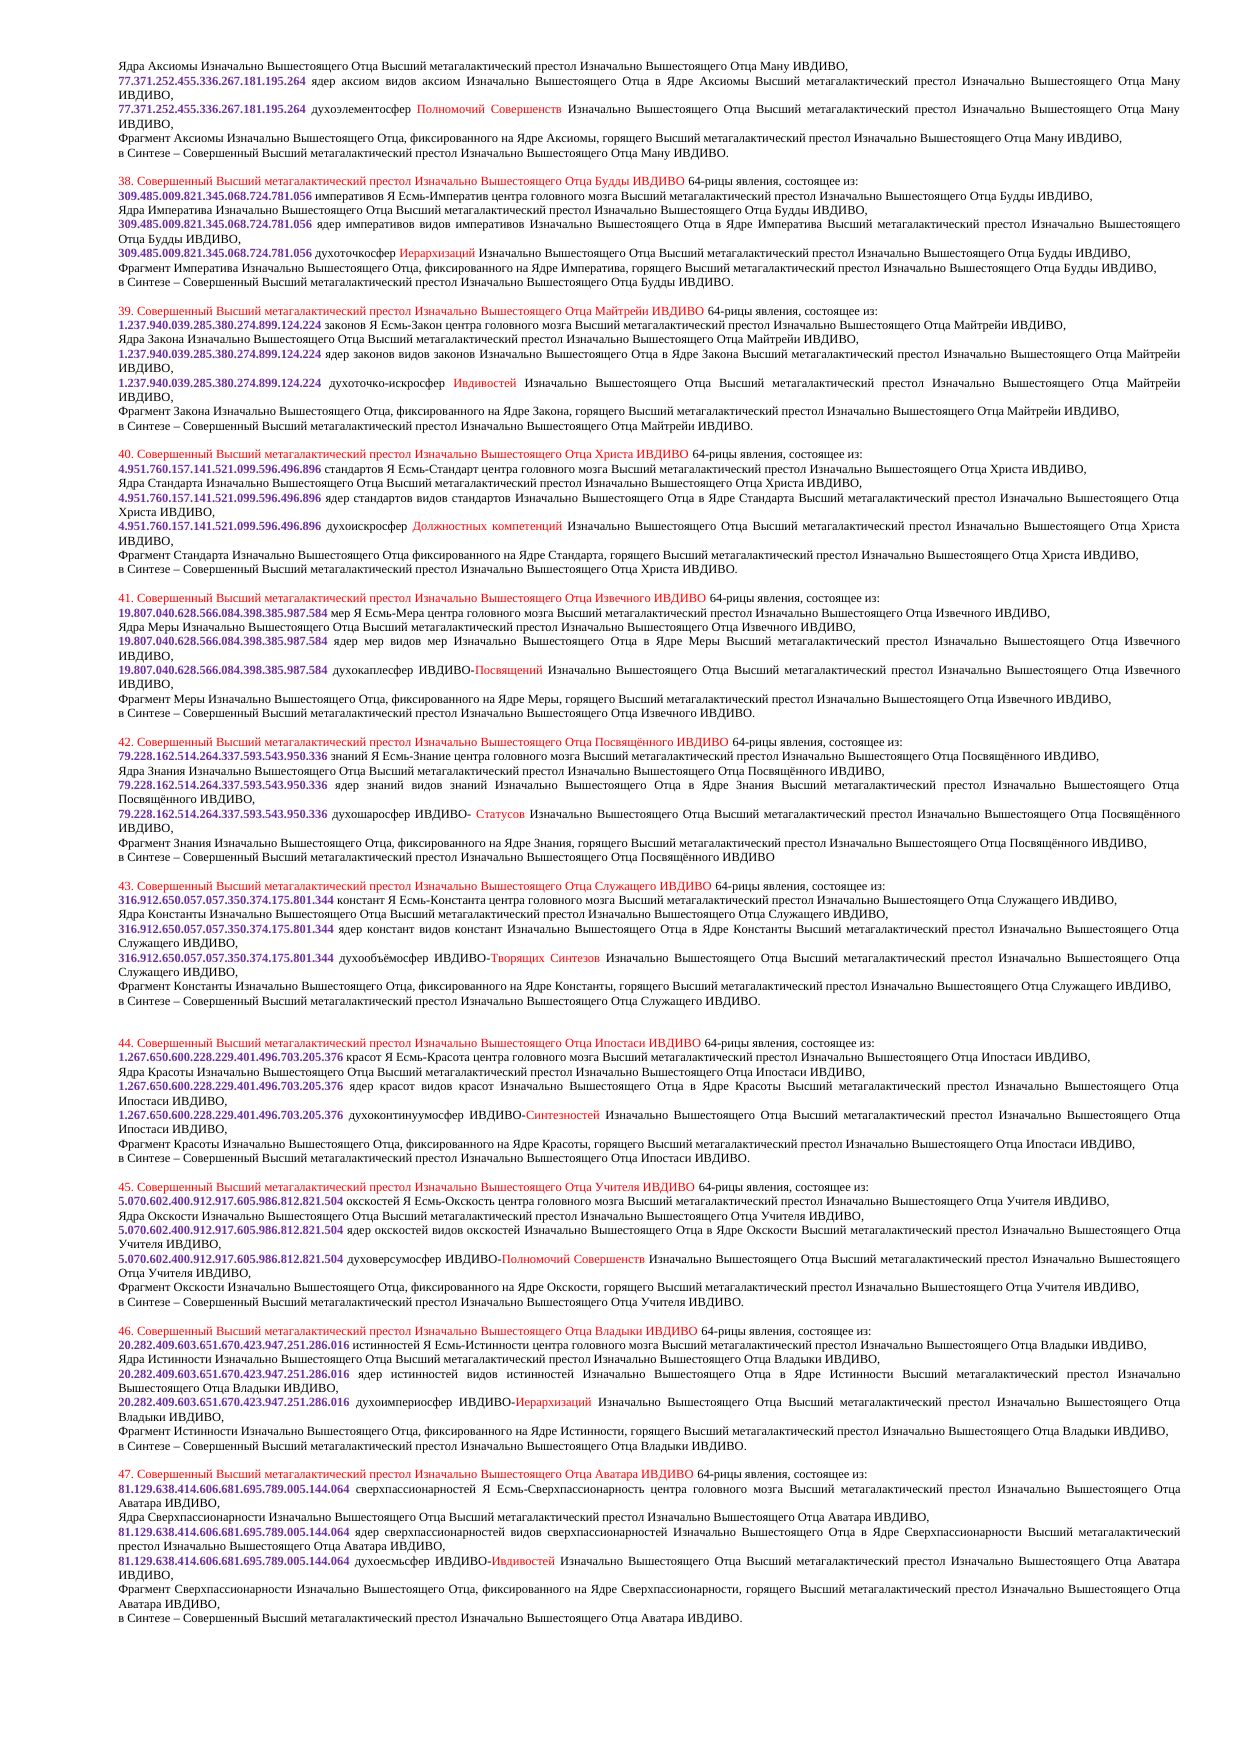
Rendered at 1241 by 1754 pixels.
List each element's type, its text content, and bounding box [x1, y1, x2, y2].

text 44. Совершенный Высший метагалактический престол Изначально Вышестоящего Отца Ипостаси ИВДИВО 64-рицы явления, состоящее из: [118, 1036, 1181, 1050]
text 19.807.040.628.566.084.398.385.987.584 мер Я Есмь-Мера центра головного мозга Высший метагалактический престол Изначально Вышестоящего Отца Извечного ИВДИВО, [118, 605, 1181, 620]
text 47. Совершенный Высший метагалактический престол Изначально Вышестоящего Отца Аватара ИВДИВО 64-рицы явления, состоящее из: [118, 1467, 1181, 1481]
text Фрагмент Стандарта Изначально Вышестоящего Отца фиксированного на Ядре Стандарта, горящего Высший метагалактический престол Изначально Вышестоящего Отца Христа ИВДИВО, [118, 548, 1181, 562]
text 309.485.009.821.345.068.724.781.056 ядер императивов видов императивов Изначально Вышестоящего Отца в Ядре Императива Высший метагалактический престол Изначально Вышестоящего Отца Будды ИВДИВО, [118, 217, 1181, 246]
text в Синтезе – Совершенный Высший метагалактический престол Изначально Вышестоящего Отца Будды ИВДИВО. [118, 275, 1181, 289]
text в Синтезе – Совершенный Высший метагалактический престол Изначально Вышестоящего Отца Учителя ИВДИВО. [118, 1294, 1181, 1309]
text 79.228.162.514.264.337.593.543.950.336 знаний Я Есмь-Знание центра головного мозга Высший метагалактический престол Изначально Вышестоящего Отца Посвящённого ИВДИВО, [118, 749, 1181, 763]
text 45. Совершенный Высший метагалактический престол Изначально Вышестоящего Отца Учителя ИВДИВО 64-рицы явления, состоящее из: [118, 1179, 1181, 1194]
text Фрагмент Аксиомы Изначально Вышестоящего Отца, фиксированного на Ядре Аксиомы, горящего Высший метагалактический престол Изначально Вышестоящего Отца Ману ИВДИВО, [118, 131, 1181, 145]
text 1.237.940.039.285.380.274.899.124.224 ядер законов видов законов Изначально Вышестоящего Отца в Ядре Закона Высший метагалактический престол Изначально Вышестоящего Отца Майтрейи ИВДИВО, [118, 347, 1181, 375]
text 20.282.409.603.651.670.423.947.251.286.016 истинностей Я Есмь-Истинности центра головного мозга Высший метагалактический престол Изначально Вышестоящего Отца Владыки ИВДИВО, [118, 1338, 1181, 1352]
text в Синтезе – Совершенный Высший метагалактический престол Изначально Вышестоящего Отца Аватара ИВДИВО. [118, 1611, 1181, 1625]
text Фрагмент Меры Изначально Вышестоящего Отца, фиксированного на Ядре Меры, горящего Высший метагалактический престол Изначально Вышестоящего Отца Извечного ИВДИВО, [118, 692, 1181, 706]
text Фрагмент Красоты Изначально Вышестоящего Отца, фиксированного на Ядре Красоты, горящего Высший метагалактический престол Изначально Вышестоящего Отца Ипостаси ИВДИВО, [118, 1136, 1181, 1151]
text 5.070.602.400.912.917.605.986.812.821.504 окскостей Я Есмь-Окскость центра головного мозга Высший метагалактический престол Изначально Вышестоящего Отца Учителя ИВДИВО, [118, 1194, 1181, 1208]
text Фрагмент Окскости Изначально Вышестоящего Отца, фиксированного на Ядре Окскости, горящего Высший метагалактический престол Изначально Вышестоящего Отца Учителя ИВДИВО, [118, 1280, 1181, 1294]
text 316.912.650.057.057.350.374.175.801.344 ядер констант видов констант Изначально Вышестоящего Отца в Ядре Константы Высший метагалактический престол Изначально Вышестоящего Отца Служащего ИВДИВО, [118, 922, 1181, 950]
text Ядра Сверхпассионарности Изначально Вышестоящего Отца Высший метагалактический престол Изначально Вышестоящего Отца Аватара ИВДИВО, [118, 1510, 1181, 1524]
text Ядра Окскости Изначально Вышестоящего Отца Высший метагалактический престол Изначально Вышестоящего Отца Учителя ИВДИВО, [118, 1208, 1181, 1223]
text 39. Совершенный Высший метагалактический престол Изначально Вышестоящего Отца Майтрейи ИВДИВО 64-рицы явления, состоящее из: [118, 303, 1181, 318]
text Фрагмент Императива Изначально Вышестоящего Отца, фиксированного на Ядре Императива, горящего Высший метагалактический престол Изначально Вышестоящего Отца Будды ИВДИВО, [118, 260, 1181, 275]
text Ядра Закона Изначально Вышестоящего Отца Высший метагалактический престол Изначально Вышестоящего Отца Майтрейи ИВДИВО, [118, 332, 1181, 347]
text 1.267.650.600.228.229.401.496.703.205.376 духоконтинуумосфер ИВДИВО-Синтезностей Изначально Вышестоящего Отца Высший метагалактический престол Изначально Вышестоящего Отца Ипостаси ИВДИВО, [118, 1108, 1181, 1136]
text Ядра Знания Изначально Вышестоящего Отца Высший метагалактический престол Изначально Вышестоящего Отца Посвящённого ИВДИВО, [118, 763, 1181, 778]
text 4.951.760.157.141.521.099.596.496.896 духоискросфер Должностных компетенций Изначально Вышестоящего Отца Высший метагалактический престол Изначально Вышестоящего Отца Христа ИВДИВО, [118, 519, 1181, 548]
text 42. Совершенный Высший метагалактический престол Изначально Вышестоящего Отца Посвящённого ИВДИВО 64-рицы явления, состоящее из: [118, 735, 1181, 749]
text 309.485.009.821.345.068.724.781.056 императивов Я Есмь-Императив центра головного мозга Высший метагалактический престол Изначально Вышестоящего Отца Будды ИВДИВО, [118, 188, 1181, 203]
text Ядра Стандарта Изначально Вышестоящего Отца Высший метагалактический престол Изначально Вышестоящего Отца Христа ИВДИВО, [118, 476, 1181, 490]
text Фрагмент Константы Изначально Вышестоящего Отца, фиксированного на Ядре Константы, горящего Высший метагалактический престол Изначально Вышестоящего Отца Служащего ИВДИВО, [118, 979, 1181, 993]
text 1.267.650.600.228.229.401.496.703.205.376 ядер красот видов красот Изначально Вышестоящего Отца в Ядре Красоты Высший метагалактический престол Изначально Вышестоящего Отца Ипостаси ИВДИВО, [118, 1079, 1181, 1108]
text 79.228.162.514.264.337.593.543.950.336 духошаросфер ИВДИВО- Статусов Изначально Вышестоящего Отца Высший метагалактический престол Изначально Вышестоящего Отца Посвящённого ИВДИВО, [118, 807, 1181, 835]
text 19.807.040.628.566.084.398.385.987.584 духокаплесфер ИВДИВО-Посвящений Изначально Вышестоящего Отца Высший метагалактический престол Изначально Вышестоящего Отца Извечного ИВДИВО, [118, 663, 1181, 692]
text 46. Совершенный Высший метагалактический престол Изначально Вышестоящего Отца Владыки ИВДИВО 64-рицы явления, состоящее из: [118, 1323, 1181, 1338]
text 77.371.252.455.336.267.181.195.264 духоэлементосфер Полномочий Совершенств Изначально Вышестоящего Отца Высший метагалактический престол Изначально Вышестоящего Отца Ману ИВДИВО, [118, 102, 1181, 131]
text в Синтезе – Совершенный Высший метагалактический престол Изначально Вышестоящего Отца Посвящённого ИВДИВО [118, 850, 1181, 864]
text Ядра Истинности Изначально Вышестоящего Отца Высший метагалактический престол Изначально Вышестоящего Отца Владыки ИВДИВО, [118, 1352, 1181, 1366]
text Фрагмент Знания Изначально Вышестоящего Отца, фиксированного на Ядре Знания, горящего Высший метагалактический престол Изначально Вышестоящего Отца Посвящённого ИВДИВО, [118, 835, 1181, 850]
text 1.237.940.039.285.380.274.899.124.224 духоточко-искросфер Ивдивостей Изначально Вышестоящего Отца Высший метагалактический престол Изначально Вышестоящего Отца Майтрейи ИВДИВО, [118, 375, 1181, 404]
text в Синтезе – Совершенный Высший метагалактический престол Изначально Вышестоящего Отца Ипостаси ИВДИВО. [118, 1151, 1181, 1165]
text 77.371.252.455.336.267.181.195.264 ядер аксиом видов аксиом Изначально Вышестоящего Отца в Ядре Аксиомы Высший метагалактический престол Изначально Вышестоящего Отца Ману ИВДИВО, [118, 73, 1181, 102]
text Ядра Меры Изначально Вышестоящего Отца Высший метагалактический престол Изначально Вышестоящего Отца Извечного ИВДИВО, [118, 620, 1181, 634]
text в Синтезе – Совершенный Высший метагалактический престол Изначально Вышестоящего Отца Ману ИВДИВО. [118, 145, 1181, 160]
text 81.129.638.414.606.681.695.789.005.144.064 ядер сверхпассионарностей видов сверхпассионарностей Изначально Вышестоящего Отца в Ядре Сверхпассионарности Высший метагалактический престол Изначально Вышестоящего Отца Аватара ИВДИВО, [118, 1524, 1181, 1553]
text в Синтезе – Совершенный Высший метагалактический престол Изначально Вышестоящего Отца Владыки ИВДИВО. [118, 1438, 1181, 1453]
text Ядра Императива Изначально Вышестоящего Отца Высший метагалактический престол Изначально Вышестоящего Отца Будды ИВДИВО, [118, 203, 1181, 217]
text Ядра Аксиомы Изначально Вышестоящего Отца Высший метагалактический престол Изначально Вышестоящего Отца Ману ИВДИВО, [118, 59, 1181, 73]
text 1.237.940.039.285.380.274.899.124.224 законов Я Есмь-Закон центра головного мозга Высший метагалактический престол Изначально Вышестоящего Отца Майтрейи ИВДИВО, [118, 318, 1181, 332]
text Фрагмент Закона Изначально Вышестоящего Отца, фиксированного на Ядре Закона, горящего Высший метагалактический престол Изначально Вышестоящего Отца Майтрейи ИВДИВО, [118, 404, 1181, 418]
text 4.951.760.157.141.521.099.596.496.896 ядер стандартов видов стандартов Изначально Вышестоящего Отца в Ядре Стандарта Высший метагалактический престол Изначально Вышестоящего Отца Христа ИВДИВО, [118, 490, 1181, 519]
text в Синтезе – Совершенный Высший метагалактический престол Изначально Вышестоящего Отца Служащего ИВДИВО. [118, 993, 1181, 1008]
text 4.951.760.157.141.521.099.596.496.896 стандартов Я Есмь-Стандарт центра головного мозга Высший метагалактический престол Изначально Вышестоящего Отца Христа ИВДИВО, [118, 462, 1181, 476]
text в Синтезе – Совершенный Высший метагалактический престол Изначально Вышестоящего Отца Христа ИВДИВО. [118, 562, 1181, 577]
text 40. Совершенный Высший метагалактический престол Изначально Вышестоящего Отца Христа ИВДИВО 64-рицы явления, состоящее из: [118, 447, 1181, 462]
text 81.129.638.414.606.681.695.789.005.144.064 сверхпассионарностей Я Есмь-Сверхпассионарность центра головного мозга Высший метагалактический престол Изначально Вышестоящего Отца Аватара ИВДИВО, [118, 1481, 1181, 1510]
text Ядра Красоты Изначально Вышестоящего Отца Высший метагалактический престол Изначально Вышестоящего Отца Ипостаси ИВДИВО, [118, 1064, 1181, 1079]
text 43. Совершенный Высший метагалактический престол Изначально Вышестоящего Отца Служащего ИВДИВО 64-рицы явления, состоящее из: [118, 878, 1181, 893]
text 309.485.009.821.345.068.724.781.056 духоточкосфер Иерархизаций Изначально Вышестоящего Отца Высший метагалактический престол Изначально Вышестоящего Отца Будды ИВДИВО, [118, 246, 1181, 260]
text в Синтезе – Совершенный Высший метагалактический престол Изначально Вышестоящего Отца Майтрейи ИВДИВО. [118, 418, 1181, 433]
text 316.912.650.057.057.350.374.175.801.344 духообъёмосфер ИВДИВО-Творящих Синтезов Изначально Вышестоящего Отца Высший метагалактический престол Изначально Вышестоящего Отца Служащего ИВДИВО, [118, 950, 1181, 979]
text 38. Совершенный Высший метагалактический престол Изначально Вышестоящего Отца Будды ИВДИВО 64-рицы явления, состоящее из: [118, 174, 1181, 188]
text Ядра Константы Изначально Вышестоящего Отца Высший метагалактический престол Изначально Вышестоящего Отца Служащего ИВДИВО, [118, 907, 1181, 922]
text 316.912.650.057.057.350.374.175.801.344 констант Я Есмь-Константа центра головного мозга Высший метагалактический престол Изначально Вышестоящего Отца Служащего ИВДИВО, [118, 893, 1181, 907]
text в Синтезе – Совершенный Высший метагалактический престол Изначально Вышестоящего Отца Извечного ИВДИВО. [118, 706, 1181, 720]
text 41. Совершенный Высший метагалактический престол Изначально Вышестоящего Отца Извечного ИВДИВО 64-рицы явления, состоящее из: [118, 591, 1181, 605]
text 5.070.602.400.912.917.605.986.812.821.504 ядер окскостей видов окскостей Изначально Вышестоящего Отца в Ядре Окскости Высший метагалактический престол Изначально Вышестоящего Отца Учителя ИВДИВО, [118, 1223, 1181, 1251]
text Фрагмент Истинности Изначально Вышестоящего Отца, фиксированного на Ядре Истинности, горящего Высший метагалактический престол Изначально Вышестоящего Отца Владыки ИВДИВО, [118, 1424, 1181, 1438]
text 1.267.650.600.228.229.401.496.703.205.376 красот Я Есмь-Красота центра головного мозга Высший метагалактический престол Изначально Вышестоящего Отца Ипостаси ИВДИВО, [118, 1050, 1181, 1064]
text 81.129.638.414.606.681.695.789.005.144.064 духоесмьсфер ИВДИВО-Ивдивостей Изначально Вышестоящего Отца Высший метагалактический престол Изначально Вышестоящего Отца Аватара ИВДИВО, [118, 1553, 1181, 1582]
text 20.282.409.603.651.670.423.947.251.286.016 духоимпериосфер ИВДИВО-Иерархизаций Изначально Вышестоящего Отца Высший метагалактический престол Изначально Вышестоящего Отца Владыки ИВДИВО, [118, 1395, 1181, 1424]
text 5.070.602.400.912.917.605.986.812.821.504 духоверсумосфер ИВДИВО-Полномочий Совершенств Изначально Вышестоящего Отца Высший метагалактический престол Изначально Вышестоящего Отца Учителя ИВДИВО, [118, 1251, 1181, 1280]
text 19.807.040.628.566.084.398.385.987.584 ядер мер видов мер Изначально Вышестоящего Отца в Ядре Меры Высший метагалактический престол Изначально Вышестоящего Отца Извечного ИВДИВО, [118, 634, 1181, 663]
text Фрагмент Сверхпассионарности Изначально Вышестоящего Отца, фиксированного на Ядре Сверхпассионарности, горящего Высший метагалактический престол Изначально Вышестоящего Отца Аватара ИВДИВО, [118, 1582, 1181, 1611]
text 20.282.409.603.651.670.423.947.251.286.016 ядер истинностей видов истинностей Изначально Вышестоящего Отца в Ядре Истинности Высший метагалактический престол Изначально Вышестоящего Отца Владыки ИВДИВО, [118, 1366, 1181, 1395]
text 79.228.162.514.264.337.593.543.950.336 ядер знаний видов знаний Изначально Вышестоящего Отца в Ядре Знания Высший метагалактический престол Изначально Вышестоящего Отца Посвящённого ИВДИВО, [118, 778, 1181, 807]
